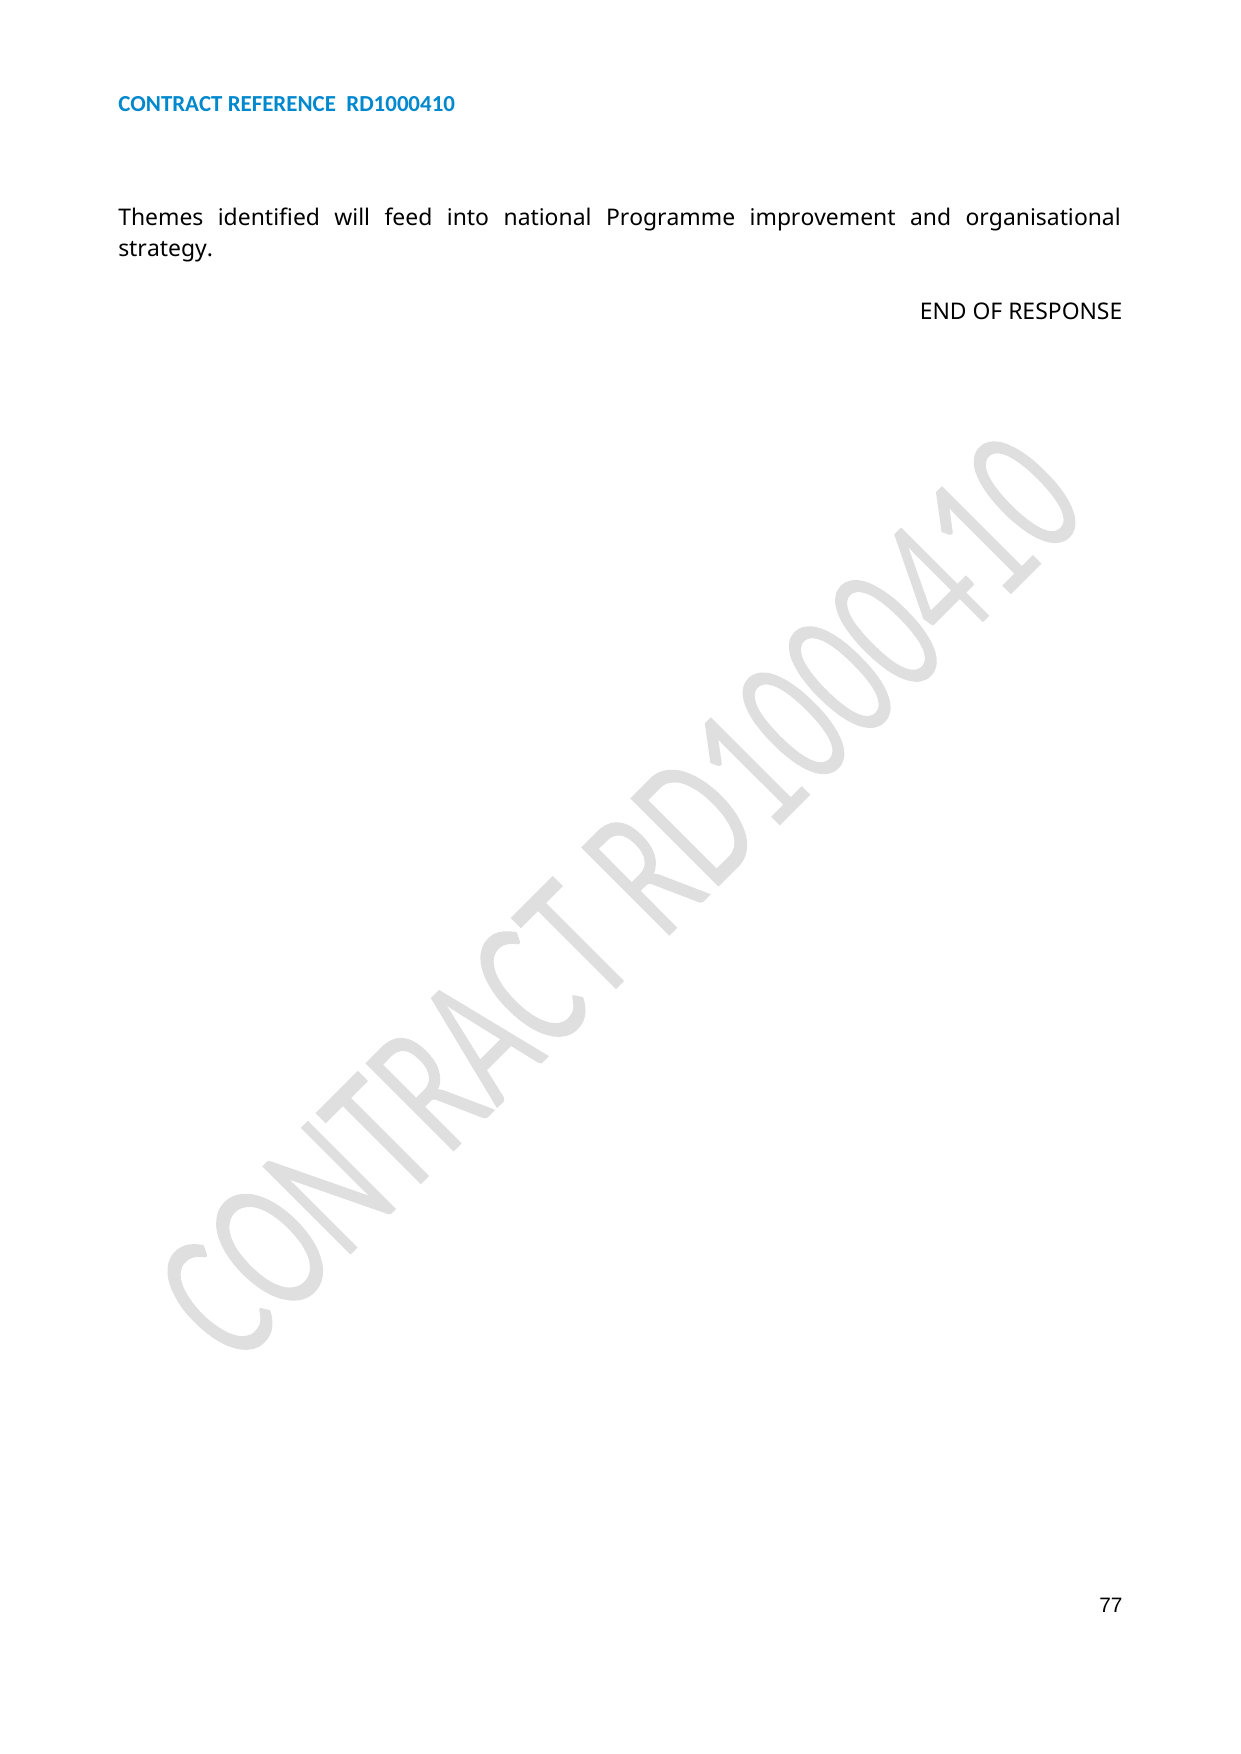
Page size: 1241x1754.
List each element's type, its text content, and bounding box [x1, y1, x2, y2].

text Themes identified will feed into national Programme improvement and organisational strategy. [118, 201, 1122, 263]
text END OF RESPONSE [118, 294, 1122, 326]
